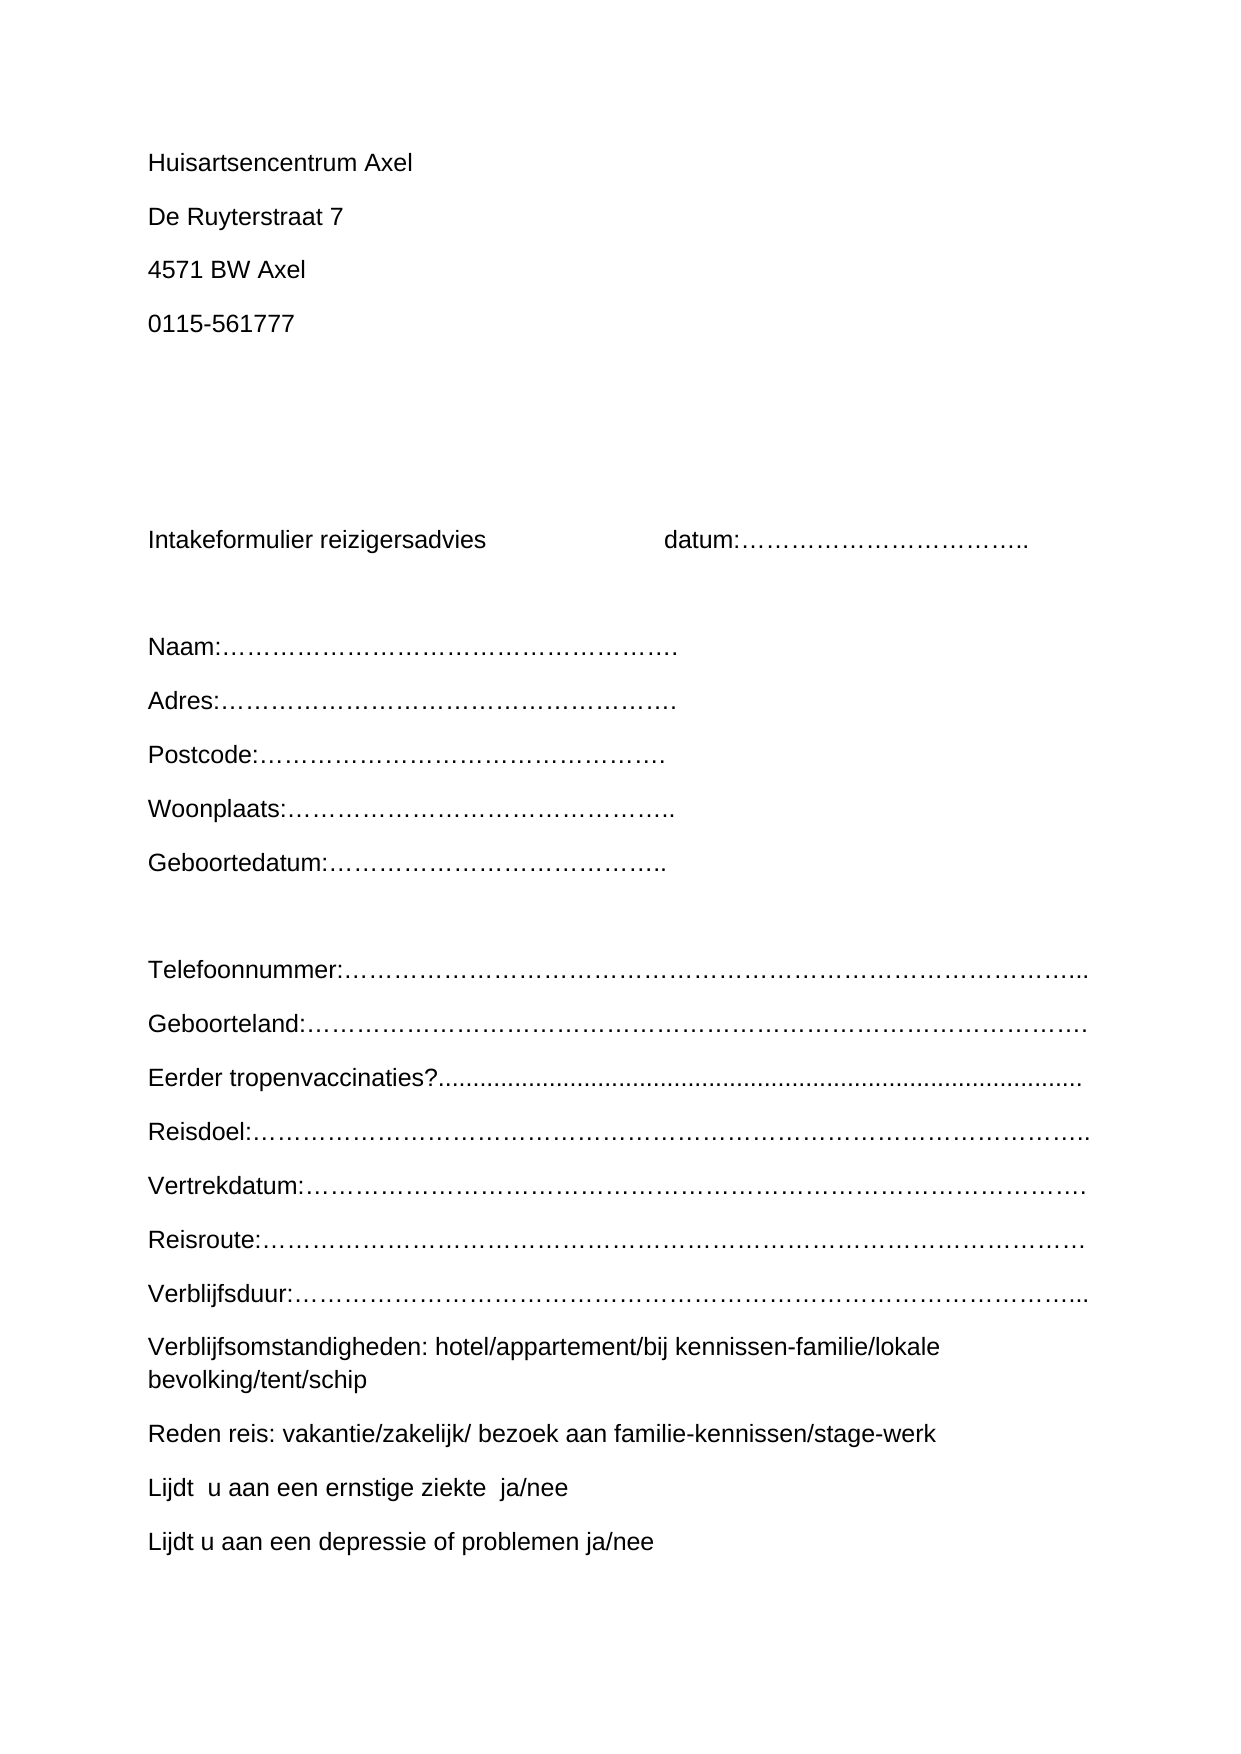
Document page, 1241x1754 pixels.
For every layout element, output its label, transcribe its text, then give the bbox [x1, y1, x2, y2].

text Woonplaats:……………………………………….. [148, 794, 1093, 823]
text Eerder tropenvaccinaties?............................................................................................. [148, 1063, 1093, 1092]
text Verblijfsduur:…………………………………………………………………………………... [148, 1278, 1093, 1307]
text Telefoonnummer:……………………………………………………………………………... [148, 955, 1093, 984]
text Lijdt u aan een ernstige ziekte ja/nee [148, 1473, 1093, 1502]
text Reden reis: vakantie/zakelijk/ bezoek aan familie-kennissen/stage-werk [148, 1419, 1093, 1448]
text 4571 BW Axel [148, 255, 1093, 284]
text Adres:………………………………………………. [148, 686, 1093, 715]
text Naam:………………………………………………. [148, 632, 1093, 661]
text Geboorteland:…………………………………………………………………………………. [148, 1009, 1093, 1038]
text Vertrekdatum:…………………………………………………………………………………. [148, 1171, 1093, 1199]
text Lijdt u aan een depressie of problemen ja/nee [148, 1527, 1093, 1556]
text De Ruyterstraat 7 [148, 201, 1093, 230]
text 0115-561777 [148, 309, 1093, 338]
text Postcode:…………………………………………. [148, 740, 1093, 769]
text Intakeformulier reizigersadvies datum:…………………………….. [148, 524, 1093, 553]
text Reisroute:……………………………………………………………………………………… [148, 1225, 1093, 1253]
text Reisdoel:……………………………………………………………………………………….. [148, 1117, 1093, 1146]
text Verblijfsomstandigheden: hotel/appartement/bij kennissen-familie/lokale bevolking/tent/schip [148, 1332, 1093, 1394]
text Huisartsencentrum Axel [148, 148, 1093, 176]
text Geboortedatum:………………………………….. [148, 848, 1093, 876]
